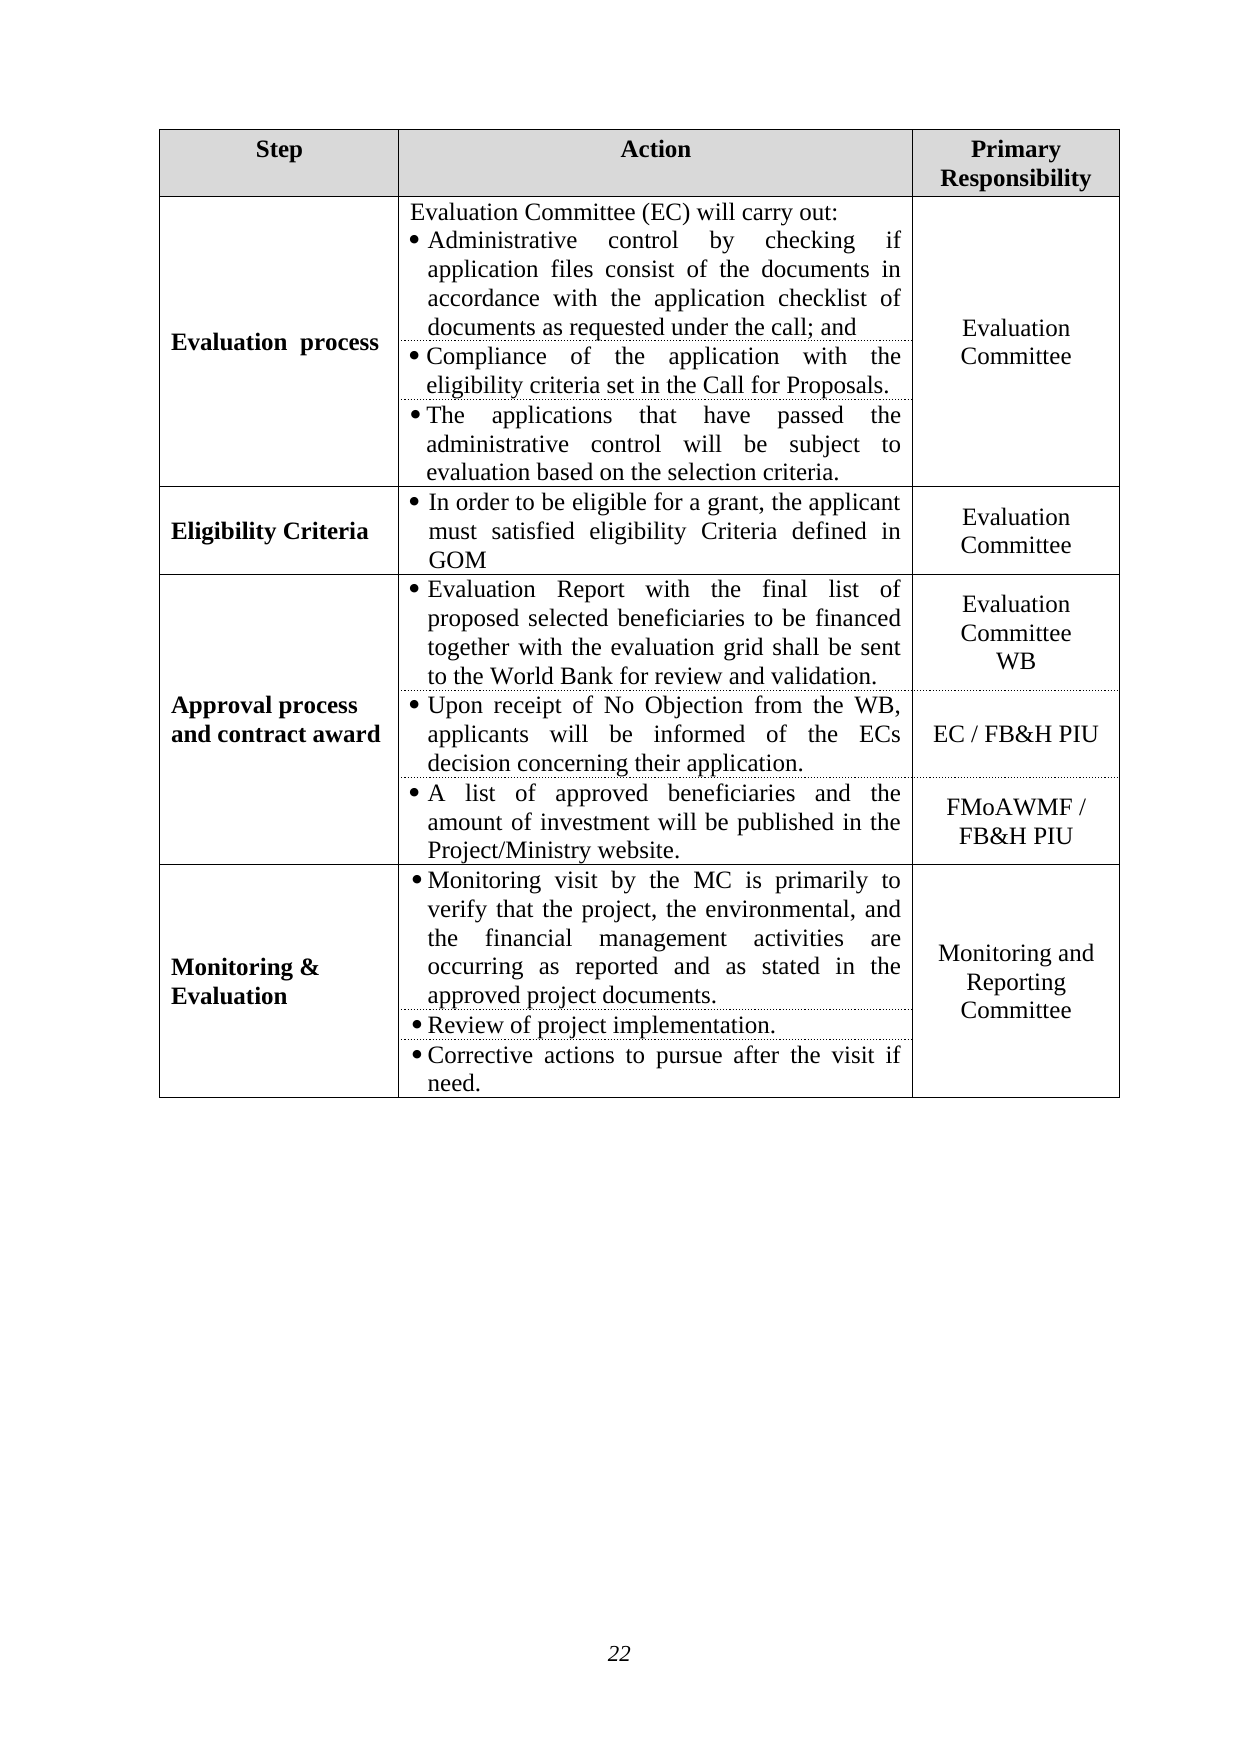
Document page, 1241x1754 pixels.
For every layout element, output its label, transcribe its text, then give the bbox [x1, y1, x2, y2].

table_header Primary Responsibility [913, 130, 1119, 196]
table_cell Review of project implementation. [399, 1009, 912, 1039]
table_cell Monitoring and Reporting Committee [913, 865, 1119, 1097]
table_header Action [399, 130, 912, 196]
table_cell Evaluation Committee [913, 487, 1119, 573]
table_cell Evaluation Committee [913, 197, 1119, 486]
table_cell Compliance of the application with the eligibility criteria set in the Call for Proposals. [399, 340, 912, 399]
table_cell Eligibility Criteria [160, 487, 398, 573]
table_cell A list of approved beneficiaries and the amount of investment will be published in the Project/Ministry website. [399, 777, 912, 864]
table_cell In order to be eligible for a grant, the applicant must satisfied eligibility Criteria defined in GOM [399, 487, 912, 573]
table_cell Evaluation process [160, 197, 398, 486]
table_cell Monitoring visit by the MC is primarily to verify that the project, the environmental, and the financial management activities are occurring as reported and as stated in the approved project documents. [399, 865, 912, 1009]
table_cell Approval process and contract award [160, 575, 398, 864]
table_cell The applications that have passed the administrative control will be subject to evaluation based on the selection criteria. [399, 399, 912, 486]
table_cell Evaluation Committee (EC) will carry out: Administrative control by checking if application files consist of the documents in accordance with the application checklist of documents as requested under the call; and [399, 197, 912, 340]
table_header Step [160, 130, 398, 196]
table_cell Upon receipt of No Objection from the WB, applicants will be informed of the ECs decision concerning their application. [399, 690, 912, 777]
table_cell Evaluation Report with the final list of proposed selected beneficiaries to be financed together with the evaluation grid shall be sent to the World Bank for review and validation. [399, 575, 912, 689]
table_cell EC / FB&H PIU [913, 690, 1119, 777]
table_cell FMoAWMF / FB&H PIU [913, 777, 1119, 864]
table_cell Monitoring & Evaluation [160, 865, 398, 1097]
table_cell Evaluation Committee WB [913, 575, 1119, 689]
table_cell Corrective actions to pursue after the visit if need. [399, 1039, 912, 1097]
